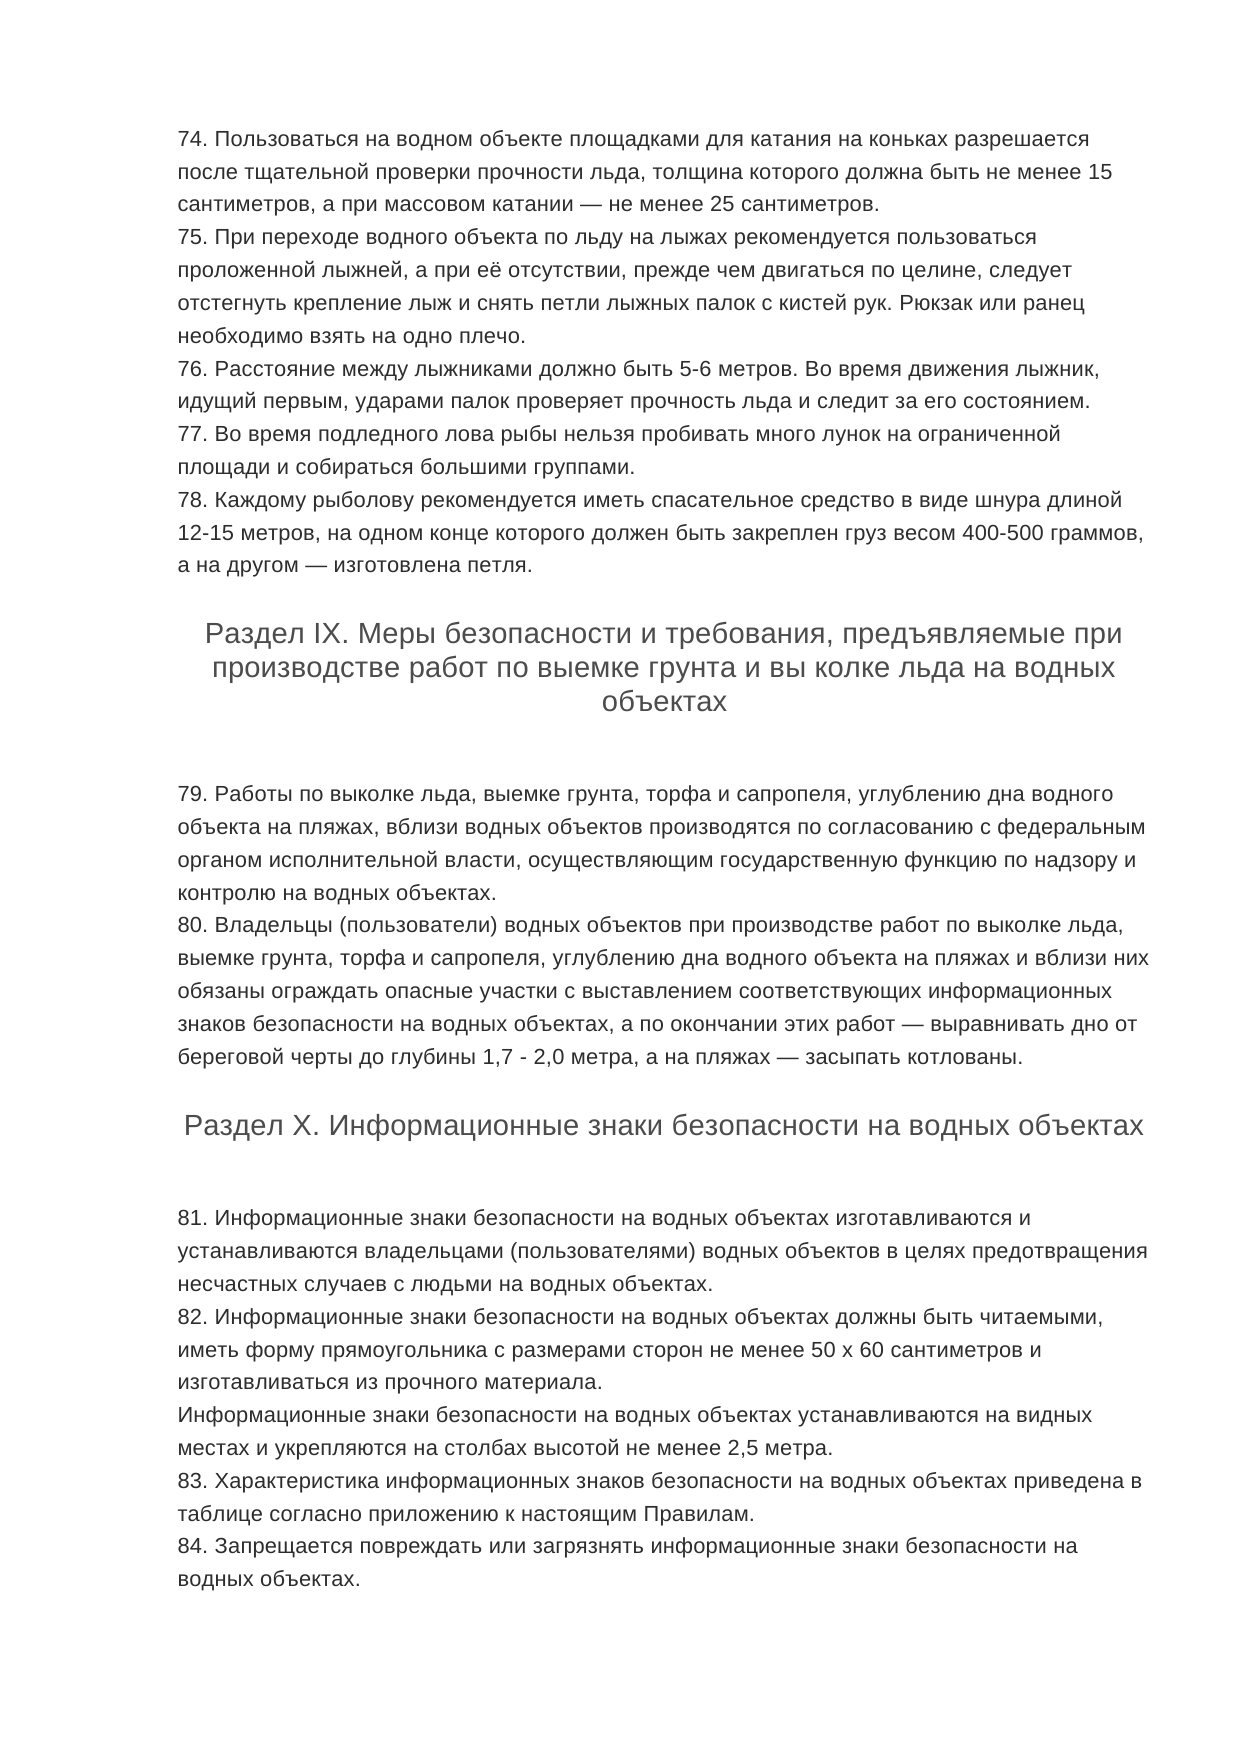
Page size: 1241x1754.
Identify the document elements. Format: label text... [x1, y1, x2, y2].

text 74. Пользоваться на водном объекте площадками для катания на коньках разрешается после тщательной проверки прочности льда, толщина которого должна быть не менее 15 сантиметров, а при массовом катании — не менее 25 сантиметров. [177, 118, 1152, 217]
text 84. Запрещается повреждать или загрязнять информационные знаки безопасности на водных объектах. [177, 1526, 1152, 1591]
text 79. Работы по выколке льда, выемке грунта, торфа и сапропеля, углублению дна водного объекта на пляжах, вблизи водных объектов производятся по согласованию с федеральным органом исполнительной власти, осуществляющим государственную функцию по надзору и контролю на водных объектах. [177, 741, 1152, 905]
text 77. Во время подледного лова рыбы нельзя пробивать много лунок на ограниченной площади и собираться большими группами. [177, 413, 1152, 479]
text 82. Информационные знаки безопасности на водных объектах должны быть читаемыми, иметь форму прямоугольника с размерами сторон не менее 50 х 60 сантиметров и изготавливаться из прочного материала. [177, 1296, 1152, 1394]
text 75. При переходе водного объекта по льду на лыжах рекомендуется пользоваться проложенной лыжней, а при её отсутствии, прежде чем двигаться по целине, следует отстегнуть крепление лыж и снять петли лыжных палок с кистей рук. Рюкзак или ранец необходимо взять на одно плечо. [177, 217, 1152, 348]
list Раздел IX. Меры безопасности и требования, предъявляемые при производстве работ по выемке грунта и вы колке льда на водных объектах [177, 617, 1152, 717]
text 80. Владельцы (пользователи) водных объектов при производстве работ по выколке льда, выемке грунта, торфа и сапропеля, углублению дна водного объекта на пляжах и вблизи них обязаны ограждать опасные участки с выставлением соответствующих информационных знаков безопасности на водных объектах, а по окончании этих работ — выравнивать дно от береговой черты до глубины 1,7 - 2,0 метра, а на пляжах — засыпать котлованы. [177, 905, 1152, 1069]
text 81. Информационные знаки безопасности на водных объектах изготавливаются и устанавливаются владельцами (пользователями) водных объектов в целях предотвращения несчастных случаев с людьми на водных объектах. [177, 1165, 1152, 1296]
text 78. Каждому рыболову рекомендуется иметь спасательное средство в виде шнура длиной 12-15 метров, на одном конце которого должен быть закреплен груз весом 400-500 граммов, а на другом — изготовлена петля. [177, 479, 1152, 577]
text 76. Расстояние между лыжниками должно быть 5-6 метров. Во время движения лыжник, идущий первым, ударами палок проверяет прочность льда и следит за его состоянием. [177, 348, 1152, 413]
text Информационные знаки безопасности на водных объектах устанавливаются на видных местах и укрепляются на столбах высотой не менее 2,5 метра. [177, 1394, 1152, 1460]
text 83. Характеристика информационных знаков безопасности на водных объектах приведена в таблице согласно приложению к настоящим Правилам. [177, 1460, 1152, 1526]
list Раздел X. Информационные знаки безопасности на водных объектах [177, 1108, 1152, 1141]
